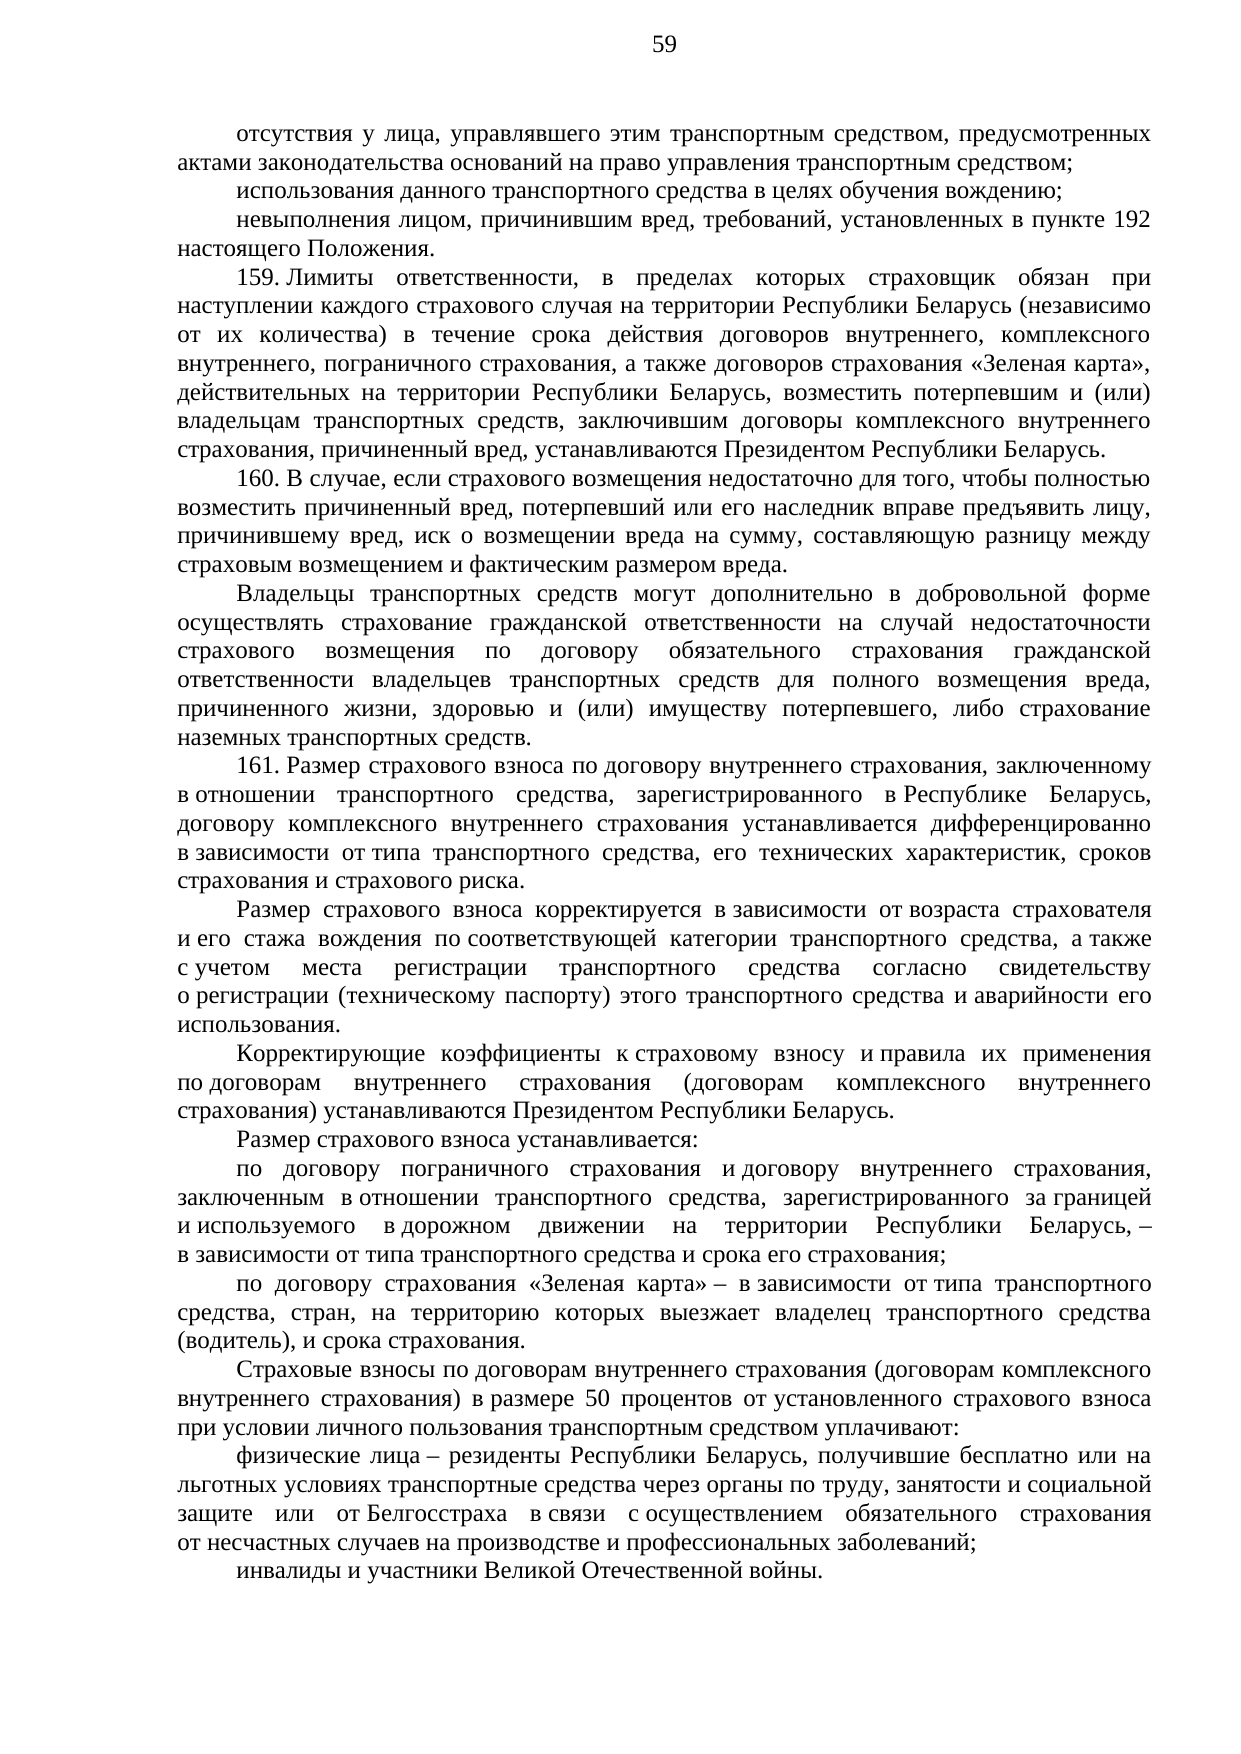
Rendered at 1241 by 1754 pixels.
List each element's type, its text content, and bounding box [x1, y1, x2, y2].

text инвалиды и участники Великой Отечественной войны. [177, 1556, 1152, 1584]
text отсутствия у лица, управлявшего этим транспортным средством, предусмотренных актами законодательства оснований на право управления транспортным средством; [177, 118, 1152, 176]
text Размер страхового взноса устанавливается: [177, 1124, 1152, 1153]
text Страховые взносы по договорам внутреннего страхования (договорам комплексного внутреннего страхования) в размере 50 процентов от установленного страхового взноса при условии личного пользования транспортным средством уплачивают: [177, 1354, 1152, 1441]
text 159. Лимиты ответственности, в пределах которых страховщик обязан при наступлении каждого страхового случая на территории Республики Беларусь (независимо от их количества) в течение срока действия договоров внутреннего, комплексного внутреннего, пограничного страхования, а также договоров страхования «Зеленая карта», действительных на территории Республики Беларусь, возместить потерпевшим и (или) владельцам транспортных средств, заключившим договоры комплексного внутреннего страхования, причиненный вред, устанавливаются Президентом Республики Беларусь. [177, 262, 1152, 463]
text Владельцы транспортных средств могут дополнительно в добровольной форме осуществлять страхование гражданской ответственности на случай недостаточности страхового возмещения по договору обязательного страхования гражданской ответственности владельцев транспортных средств для полного возмещения вреда, причиненного жизни, здоровью и (или) имуществу потерпевшего, либо страхование наземных транспортных средств. [177, 578, 1152, 751]
text 161. Размер страхового взноса по договору внутреннего страхования, заключенному в отношении транспортного средства, зарегистрированного в Республике Беларусь, договору комплексного внутреннего страхования устанавливается дифференцированно в зависимости от типа транспортного средства, его технических характеристик, сроков страхования и страхового риска. [177, 751, 1152, 894]
text использования данного транспортного средства в целях обучения вождению; [177, 176, 1152, 204]
text 160. В случае, если страхового возмещения недостаточно для того, чтобы полностью возместить причиненный вред, потерпевший или его наследник вправе предъявить лицу, причинившему вред, иск о возмещении вреда на сумму, составляющую разницу между страховым возмещением и фактическим размером вреда. [177, 463, 1152, 578]
text Корректирующие коэффициенты к страховому взносу и правила их применения по договорам внутреннего страхования (договорам комплексного внутреннего страхования) устанавливаются Президентом Республики Беларусь. [177, 1038, 1152, 1124]
text по договору страхования «Зеленая карта» – в зависимости от типа транспортного средства, стран, на территорию которых выезжает владелец транспортного средства (водитель), и срока страхования. [177, 1268, 1152, 1354]
text невыполнения лицом, причинившим вред, требований, установленных в пункте 192 настоящего Положения. [177, 204, 1152, 262]
text физические лица – резиденты Республики Беларусь, получившие бесплатно или на льготных условиях транспортные средства через органы по труду, занятости и социальной защите или от Белгосстраха в связи с осуществлением обязательного страхования от несчастных случаев на производстве и профессиональных заболеваний; [177, 1441, 1152, 1556]
text Размер страхового взноса корректируется в зависимости от возраста страхователя и его стажа вождения по соответствующей категории транспортного средства, а также с учетом места регистрации транспортного средства согласно свидетельству о регистрации (техническому паспорту) этого транспортного средства и аварийности его использования. [177, 894, 1152, 1038]
text по договору пограничного страхования и договору внутреннего страхования, заключенным в отношении транспортного средства, зарегистрированного за границей и используемого в дорожном движении на территории Республики Беларусь, – в зависимости от типа транспортного средства и срока его страхования; [177, 1153, 1152, 1268]
